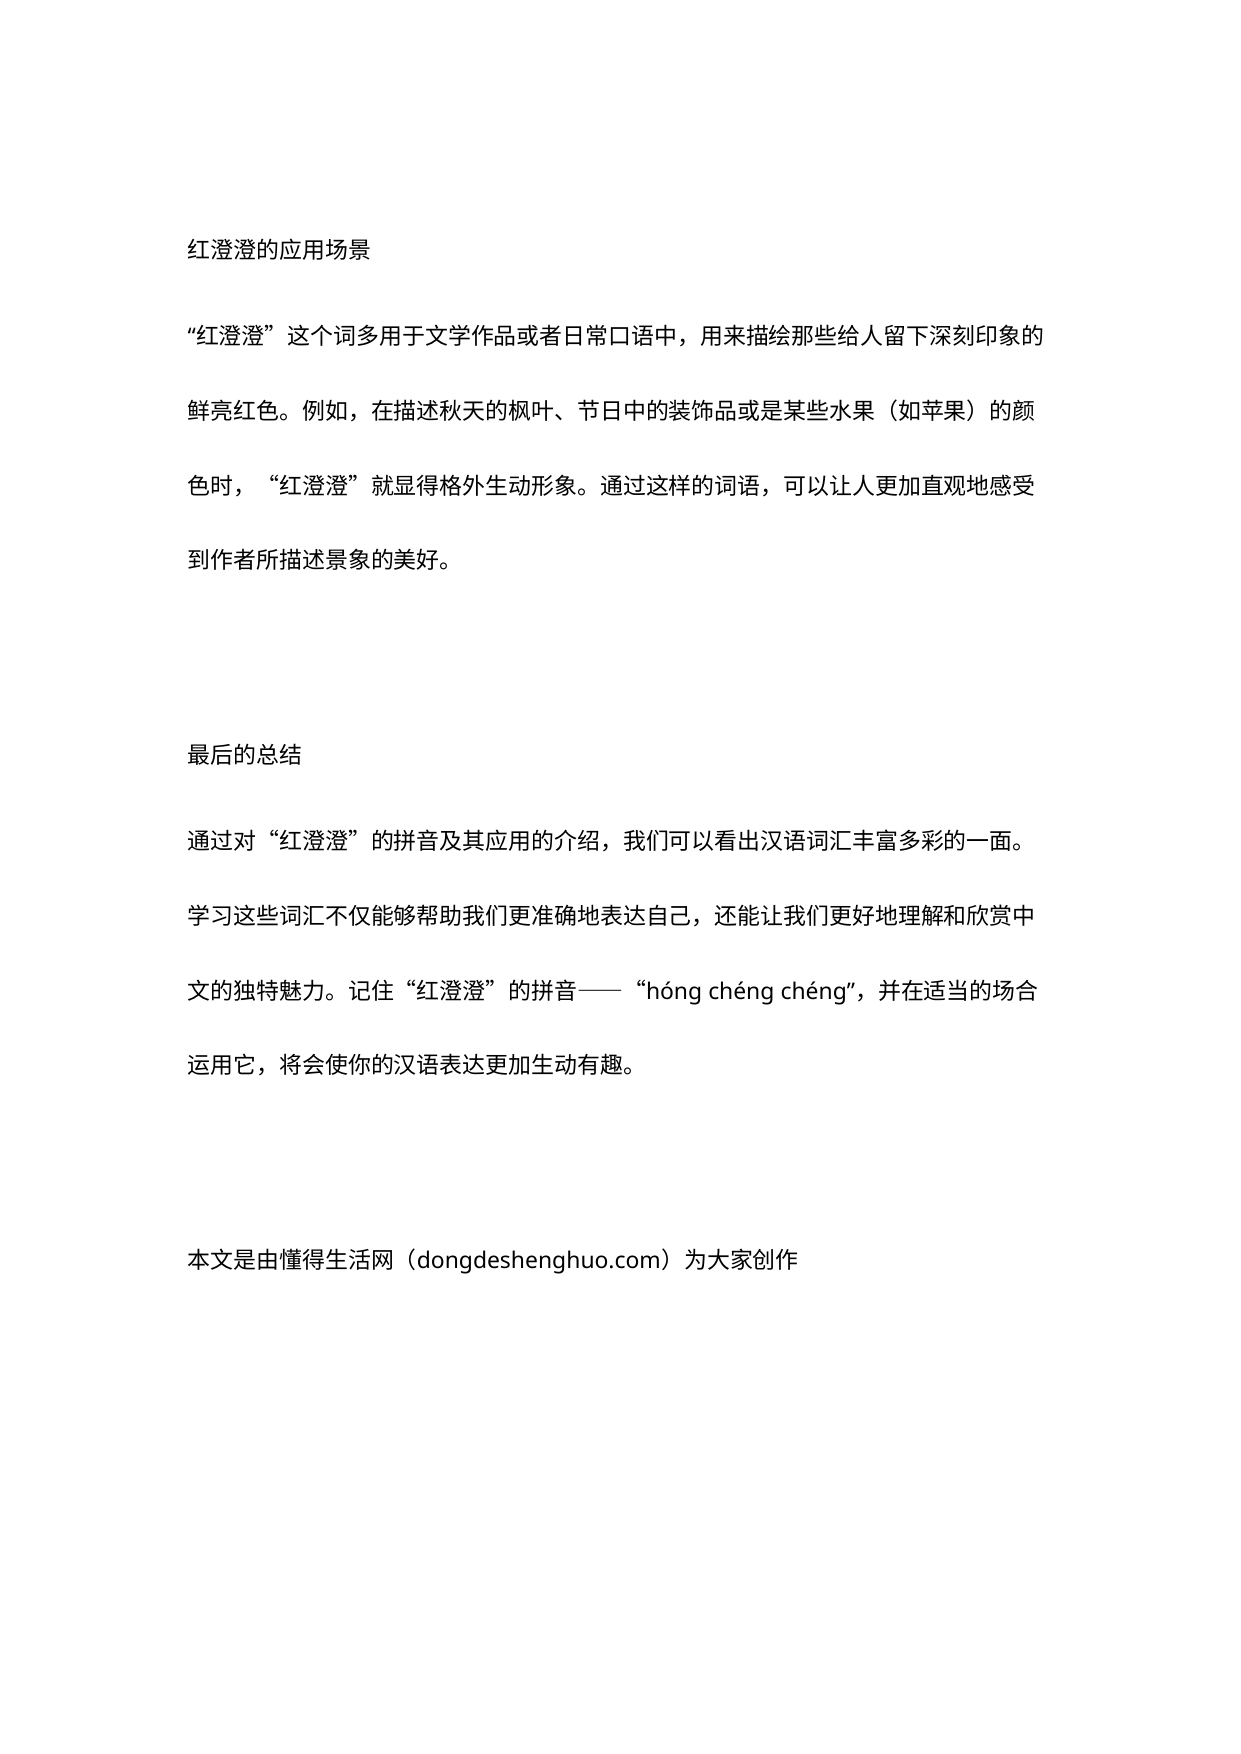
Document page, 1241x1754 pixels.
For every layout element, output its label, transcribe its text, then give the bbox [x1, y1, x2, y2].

text “红澄澄”这个词多用于文学作品或者日常口语中，用来描绘那些给人留下深刻印象的鲜亮红色。例如，在描述秋天的枫叶、节日中的装饰品或是某些水果（如苹果）的颜色时，“红澄澄”就显得格外生动形象。通过这样的词语，可以让人更加直观地感受到作者所描述景象的美好。 [187, 302, 1053, 591]
text 最后的总结 [187, 721, 1053, 786]
text 通过对“红澄澄”的拼音及其应用的介绍，我们可以看出汉语词汇丰富多彩的一面。学习这些词汇不仅能够帮助我们更准确地表达自己，还能让我们更好地理解和欣赏中文的独特魅力。记住“红澄澄”的拼音——“hóng chéng chéng”，并在适当的场合运用它，将会使你的汉语表达更加生动有趣。 [187, 807, 1053, 1096]
text 红澄澄的应用场景 [187, 216, 1053, 281]
text 本文是由懂得生活网（dongdeshenghuo.com）为大家创作 [187, 1226, 1053, 1291]
